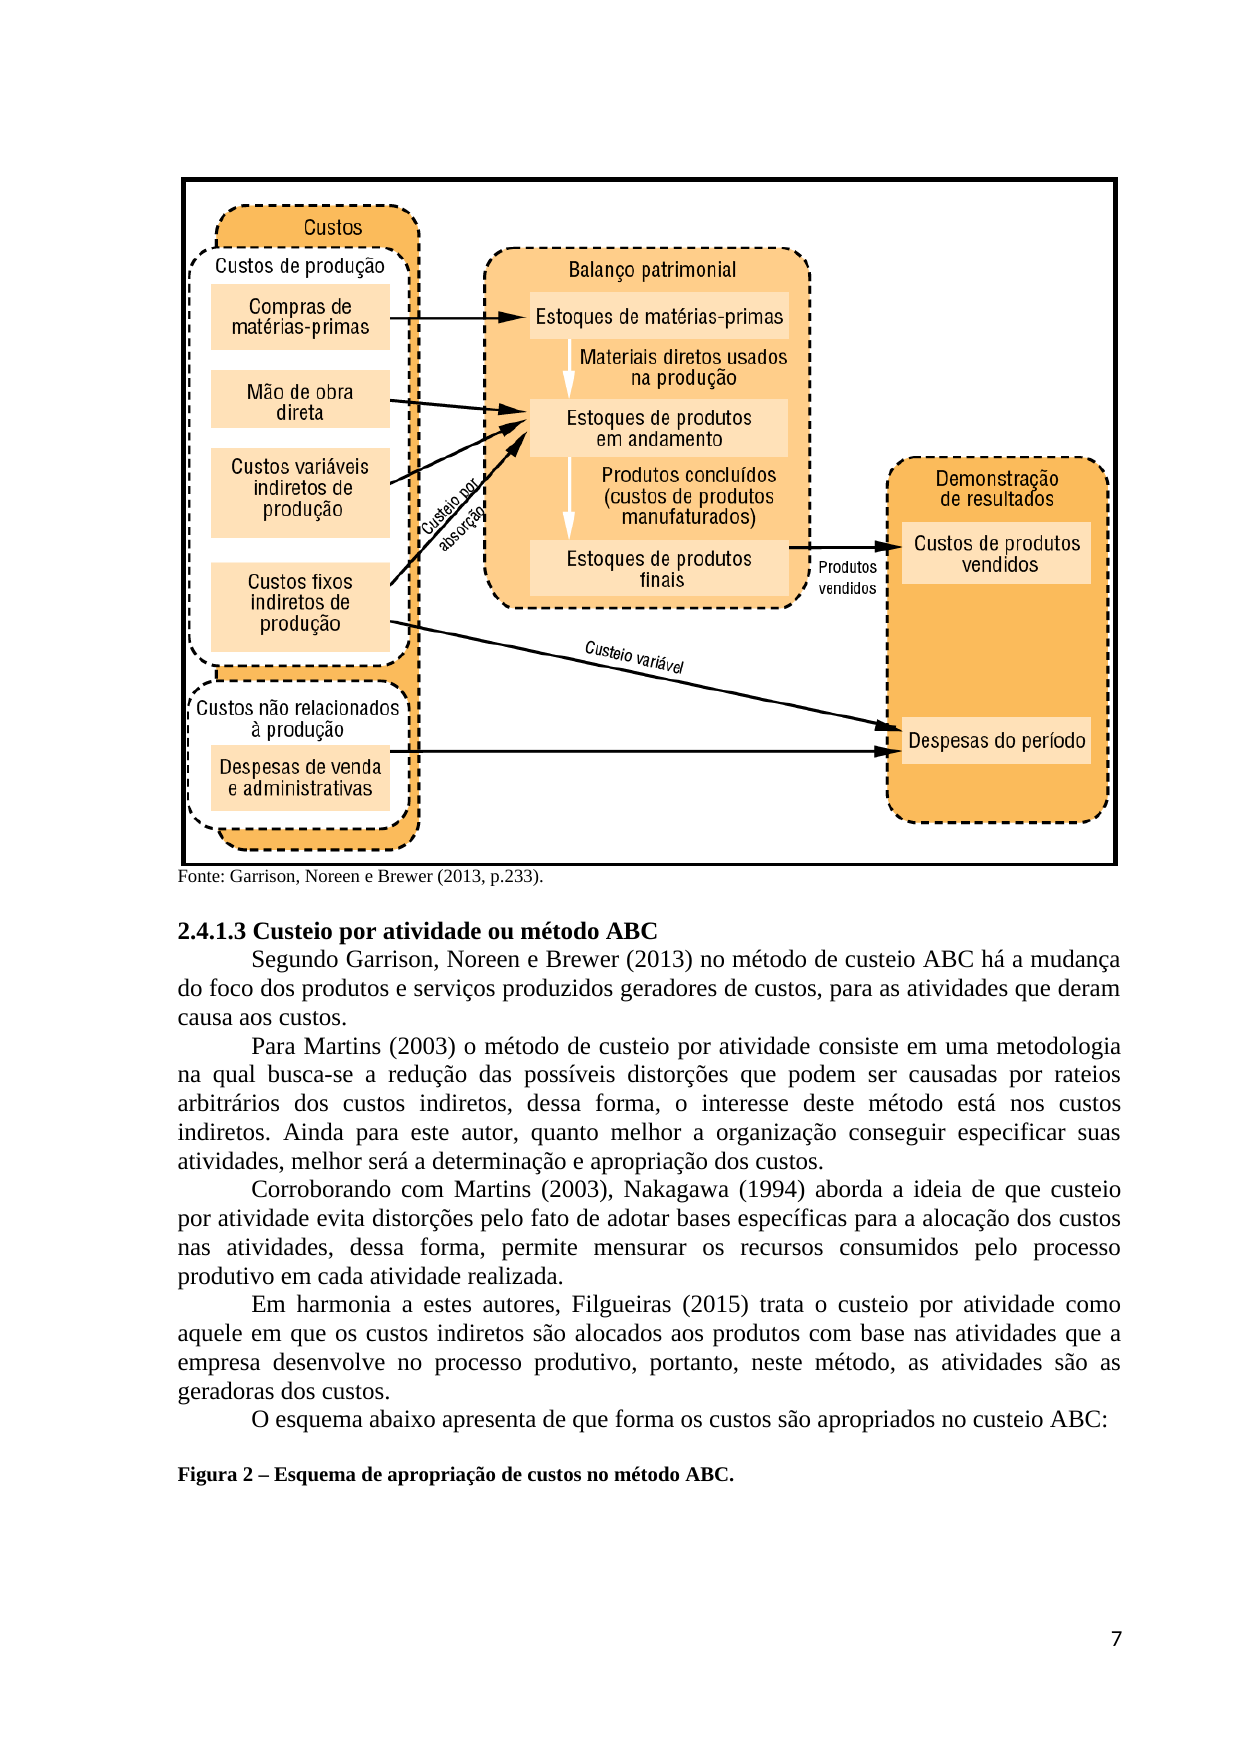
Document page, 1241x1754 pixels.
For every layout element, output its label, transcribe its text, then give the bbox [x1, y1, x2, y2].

text Corroborando com Martins (2003), Nakagawa (1994) aborda a ideia de que custeio por atividade evita distorções pelo fato de adotar bases específicas para a alocação dos custos nas atividades, dessa forma, permite mensurar os recursos consumidos pelo processo produtivo em cada atividade realizada. [177, 1174, 1122, 1289]
text Segundo Garrison, Noreen e Brewer (2013) no método de custeio ABC há a mudança do foco dos produtos e serviços produzidos geradores de custos, para as atividades que deram causa aos custos. [177, 944, 1122, 1031]
text O esquema abaixo apresenta de que forma os custos são apropriados no custeio ABC: [177, 1404, 1122, 1433]
text 2.4.1.3 Custeio por atividade ou método ABC [177, 916, 1122, 944]
text Fonte: Garrison, Noreen e Brewer (2013, p.233). [177, 866, 1122, 887]
text Para Martins (2003) o método de custeio por atividade consiste em uma metodologia na qual busca-se a redução das possíveis distorções que podem ser causadas por rateios arbitrários dos custos indiretos, dessa forma, o interesse deste método está nos custos indiretos. Ainda para este autor, quanto melhor a organização conseguir especificar suas atividades, melhor será a determinação e apropriação dos custos. [177, 1031, 1122, 1174]
picture [177, 177, 1123, 866]
text Figura 2 – Esquema de apropriação de custos no método ABC. [177, 1462, 1122, 1486]
text Em harmonia a estes autores, Filgueiras (2015) trata o custeio por atividade como aquele em que os custos indiretos são alocados aos produtos com base nas atividades que a empresa desenvolve no processo produtivo, portanto, neste método, as atividades são as geradoras dos custos. [177, 1289, 1122, 1404]
